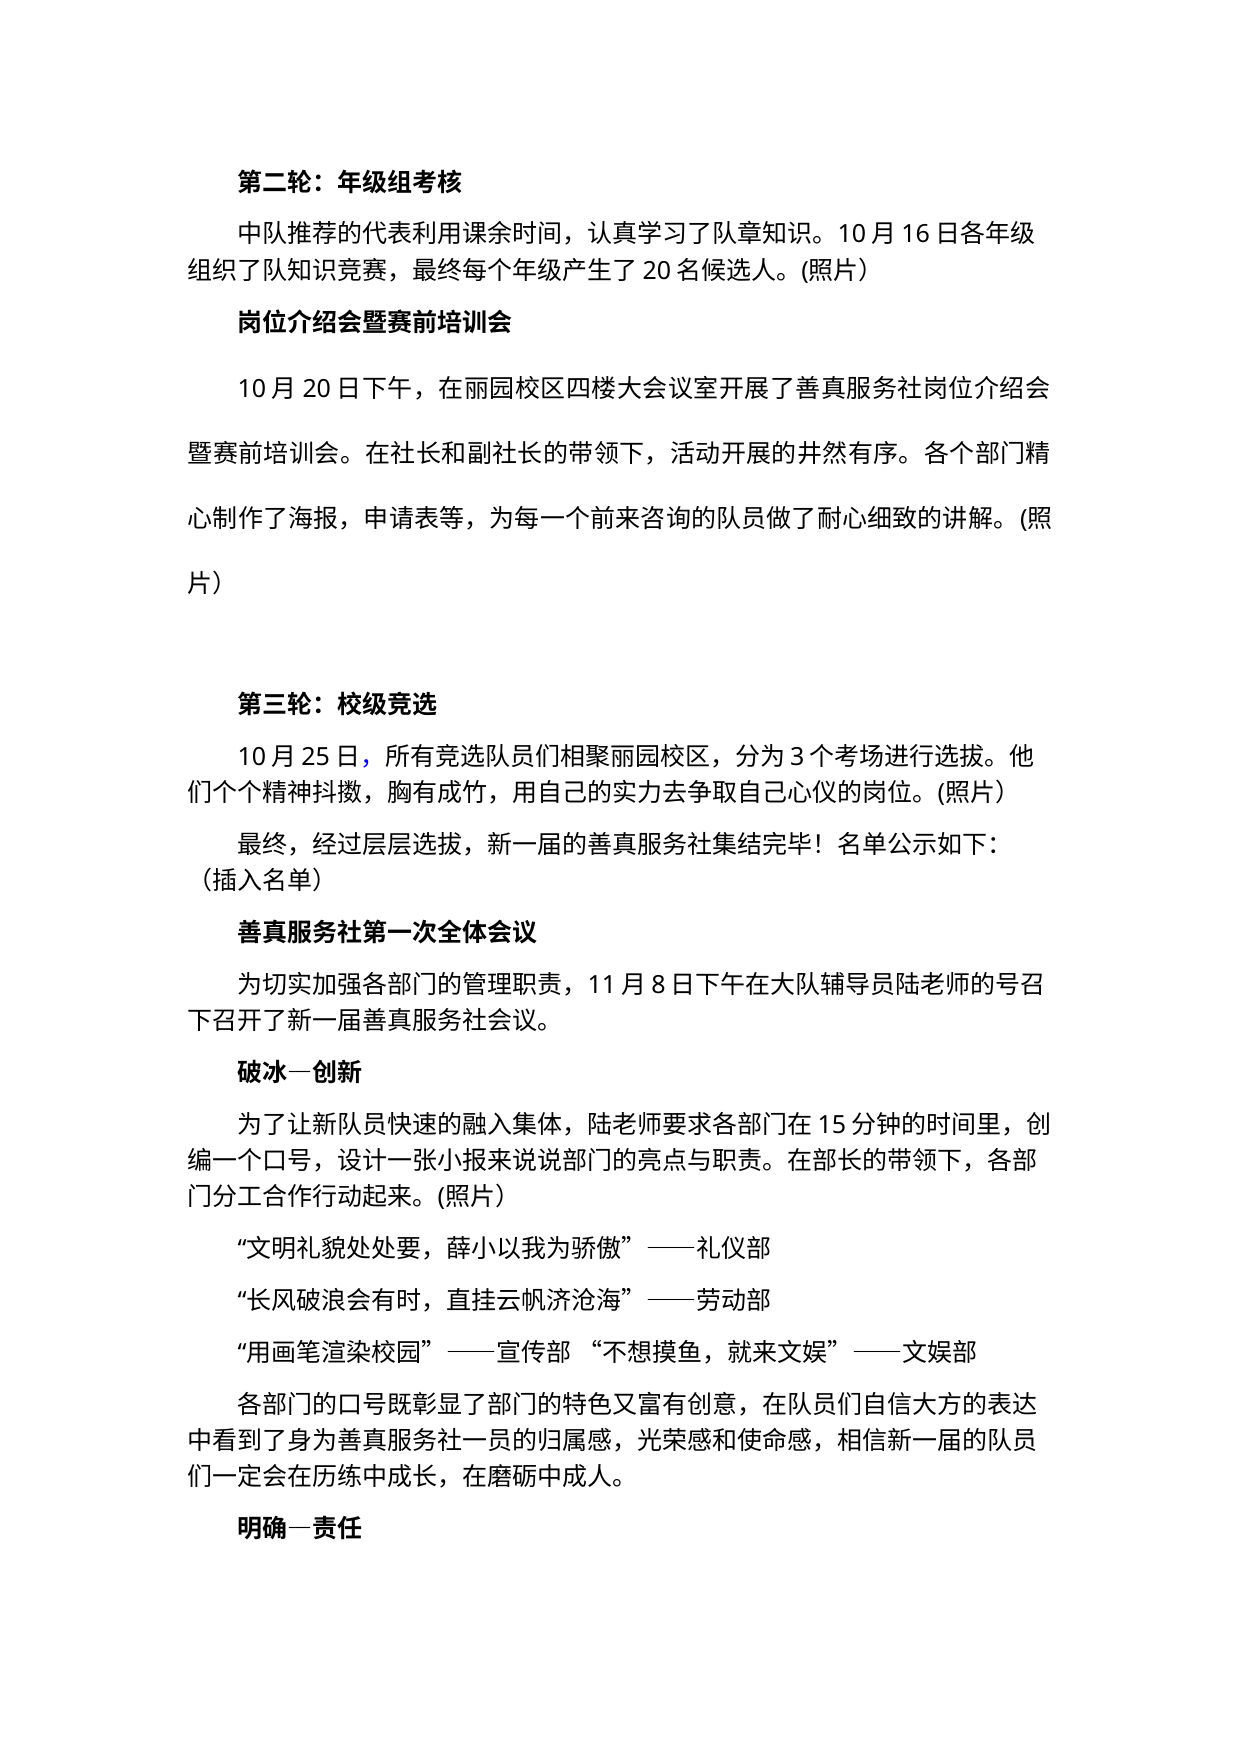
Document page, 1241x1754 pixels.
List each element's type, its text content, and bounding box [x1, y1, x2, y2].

text 10月25日，所有竞选队员们相聚丽园校区，分为3个考场进行选拔。他们个个精神抖擞，胸有成竹，用自己的实力去争取自己心仪的岗位。(照片） [187, 736, 1053, 809]
text 第二轮：年级组考核 [187, 162, 1053, 198]
text “长风破浪会有时，直挂云帆济沧海”——劳动部 [187, 1281, 1053, 1317]
text “文明礼貌处处要，薛小以我为骄傲”——礼仪部 [187, 1229, 1053, 1265]
text 第三轮：校级竞选 [187, 684, 1053, 721]
text 为了让新队员快速的融入集体，陆老师要求各部门在15分钟的时间里，创编一个口号，设计一张小报来说说部门的亮点与职责。在部长的带领下，各部门分工合作行动起来。(照片） [187, 1104, 1053, 1213]
text 善真服务社第一次全体会议 [187, 912, 1053, 949]
text 明确—责任 [187, 1509, 1053, 1545]
text 岗位介绍会暨赛前培训会 [187, 302, 1053, 338]
text “用画笔渲染校园”——宣传部 “不想摸鱼，就来文娱”——文娱部 [187, 1332, 1053, 1369]
text 各部门的口号既彰显了部门的特色又富有创意，在队员们自信大方的表达中看到了身为善真服务社一员的归属感，光荣感和使命感，相信新一届的队员们一定会在历练中成长，在磨砺中成人。 [187, 1384, 1053, 1493]
text 为切实加强各部门的管理职责，11月8日下午在大队辅导员陆老师的号召下召开了新一届善真服务社会议。 [187, 964, 1053, 1037]
text 10月20日下午，在丽园校区四楼大会议室开展了善真服务社岗位介绍会暨赛前培训会。在社长和副社长的带领下，活动开展的井然有序。各个部门精心制作了海报，申请表等，为每一个前来咨询的队员做了耐心细致的讲解。(照片） [187, 354, 1053, 614]
text 破冰—创新 [187, 1052, 1053, 1089]
text 中队推荐的代表利用课余时间，认真学习了队章知识。10月16日各年级组织了队知识竞赛，最终每个年级产生了20名候选人。(照片） [187, 214, 1053, 286]
text 最终，经过层层选拔，新一届的善真服务社集结完毕！名单公示如下：（插入名单） [187, 824, 1053, 897]
